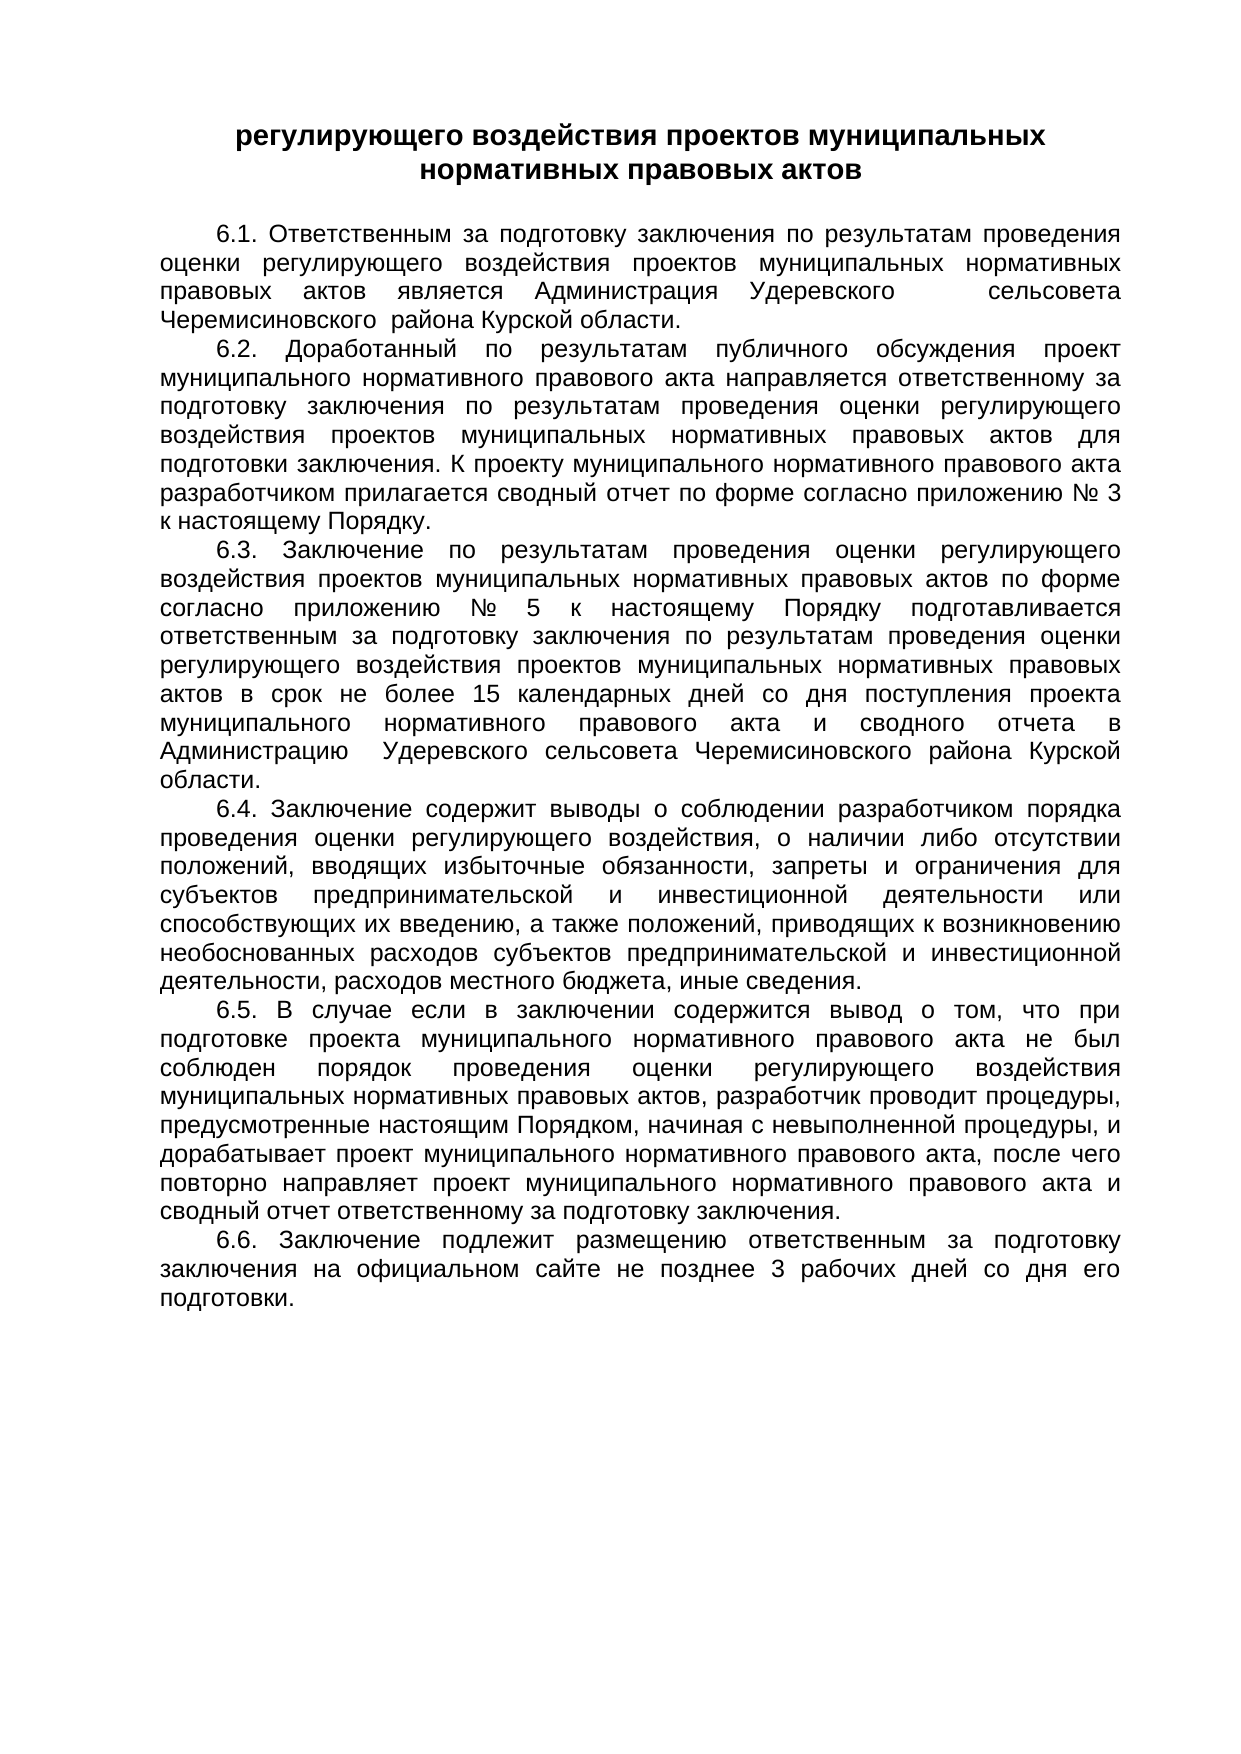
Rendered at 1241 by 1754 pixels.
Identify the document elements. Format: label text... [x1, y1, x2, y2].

text 6.1. Ответственным за подготовку заключения по результатам проведения оценки регулирующего воздействия проектов муниципальных нормативных правовых актов является Администрация Удеревского сельсовета Черемисиновского района Курской области. [159, 219, 1122, 334]
title нормативных правовых актов [159, 152, 1122, 185]
title регулирующего воздействия проектов муниципальных [159, 118, 1122, 152]
text 6.3. Заключение по результатам проведения оценки регулирующего воздействия проектов муниципальных нормативных правовых актов по форме согласно приложению № 5 к настоящему Порядку подготавливается ответственным за подготовку заключения по результатам проведения оценки регулирующего воздействия проектов муниципальных нормативных правовых актов в срок не более 15 календарных дней со дня поступления проекта муниципального нормативного правового акта и сводного отчета в Администрацию Удеревского сельсовета Черемисиновского района Курской области. [159, 535, 1122, 794]
text 6.4. Заключение содержит выводы о соблюдении разработчиком порядка проведения оценки регулирующего воздействия, о наличии либо отсутствии положений, вводящих избыточные обязанности, запреты и ограничения для субъектов предпринимательской и инвестиционной деятельности или способствующих их введению, а также положений, приводящих к возникновению необоснованных расходов субъектов предпринимательской и инвестиционной деятельности, расходов местного бюджета, иные сведения. [159, 794, 1122, 995]
text 6.2. Доработанный по результатам публичного обсуждения проект муниципального нормативного правового акта направляется ответственному за подготовку заключения по результатам проведения оценки регулирующего воздействия проектов муниципальных нормативных правовых актов для подготовки заключения. К проекту муниципального нормативного правового акта разработчиком прилагается сводный отчет по форме согласно приложению № 3 к настоящему Порядку. [159, 334, 1122, 535]
text 6.6. Заключение подлежит размещению ответственным за подготовку заключения на официальном сайте не позднее 3 рабочих дней со дня его подготовки. [159, 1225, 1122, 1311]
text 6.5. В случае если в заключении содержится вывод о том, что при подготовке проекта муниципального нормативного правового акта не был соблюден порядок проведения оценки регулирующего воздействия муниципальных нормативных правовых актов, разработчик проводит процедуры, предусмотренные настоящим Порядком, начиная с невыполненной процедуры, и дорабатывает проект муниципального нормативного правового акта, после чего повторно направляет проект муниципального нормативного правового акта и сводный отчет ответственному за подготовку заключения. [159, 995, 1122, 1225]
